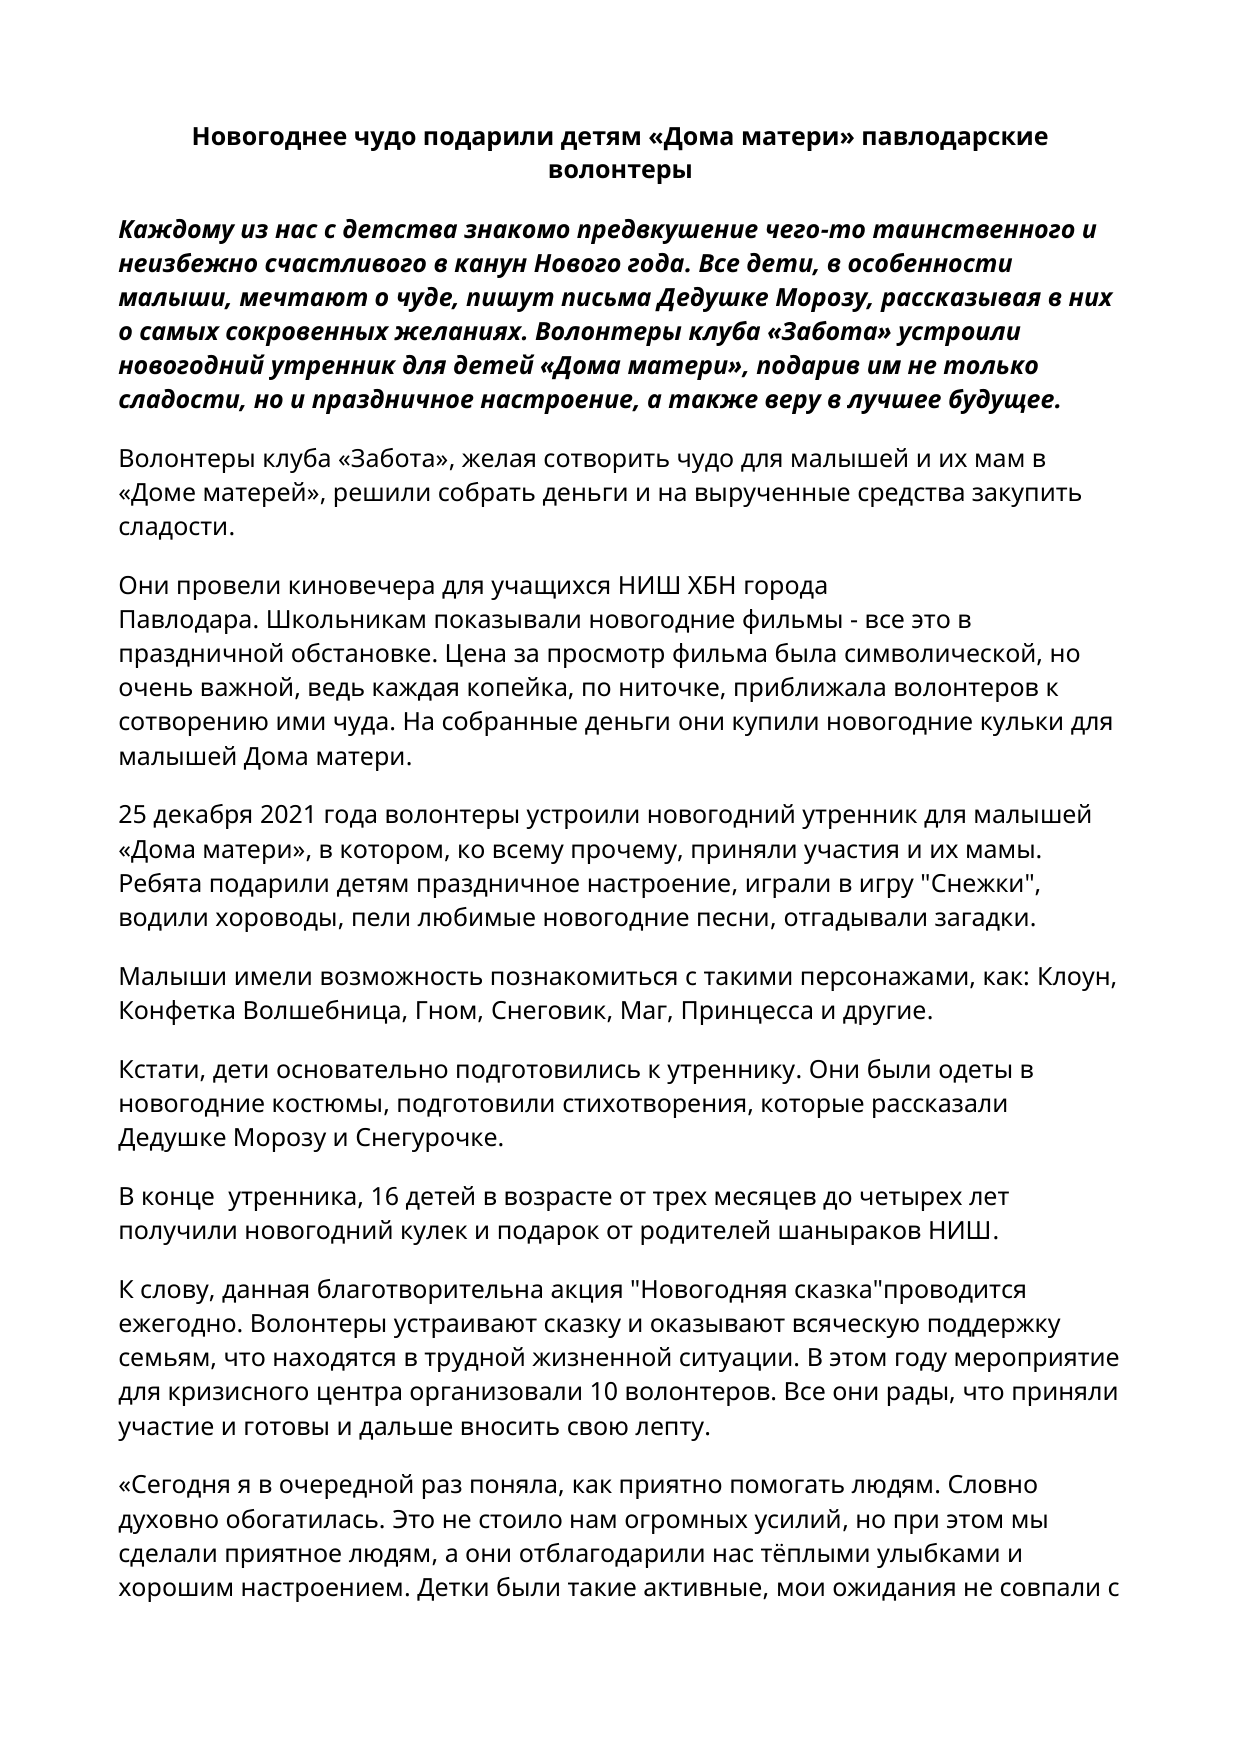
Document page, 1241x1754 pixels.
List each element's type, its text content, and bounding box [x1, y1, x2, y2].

text В конце утренника, 16 детей в возрасте от трех месяцев до четырех лет получили новогодний кулек и подарок от родителей шаныраков НИШ. [118, 1179, 1122, 1247]
text Малыши имели возможность познакомиться с такими персонажами, как: Клоун, Конфетка Волшебница, Гном, Снеговик, Маг, Принцесса и другие. [118, 958, 1122, 1027]
text Каждому из нас с детства знакомо предвкушение чего-то таинственного и неизбежно счастливого в канун Нового года. Все дети, в особенности малыши, мечтают о чуде, пишут письма Дедушке Морозу, рассказывая в них о самых сокровенных желаниях. Волонтеры клуба «Забота» устроили новогодний утренник для детей «Дома матери», подарив им не только сладости, но и праздничное настроение, а также веру в лучшее будущее. [118, 211, 1122, 416]
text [118, 1467, 1122, 1603]
text 25 декабря 2021 года волонтеры устроили новогодний утренник для малышей «Дома матери», в котором, ко всему прочему, приняли участия и их мамы. Ребята подарили детям праздничное настроение, играли в игру "Снежки", водили хороводы, пели любимые новогодние песни, отгадывали загадки. [118, 797, 1122, 933]
text Кстати, дети основательно подготовились к утреннику. Они были одеты в новогодние костюмы, подготовили стихотворения, которые рассказали Дедушке Морозу и Снегурочке. [118, 1052, 1122, 1154]
text Они провели киновечера для учащихся НИШ ХБН города Павлодара. Школьникам показывали новогодние фильмы - все это в праздничной обстановке. Цена за просмотр фильма была символической, но очень важной, ведь каждая копейка, по ниточке, приближала волонтеров к сотворению ими чуда. На собранные деньги они купили новогодние кульки для малышей Дома матери. [118, 568, 1122, 772]
text Волонтеры клуба «Забота», желая сотворить чудо для малышей и их мам в «Доме матерей», решили собрать деньги и на вырученные средства закупить сладости. [118, 441, 1122, 543]
text К слову, данная благотворительна акция "Новогодняя сказка"проводится ежегодно. Волонтеры устраивают сказку и оказывают всяческую поддержку семьям, что находятся в трудной жизненной ситуации. В этом году мероприятие для кризисного центра организовали 10 волонтеров. Все они рады, что приняли участие и готовы и дальше вносить свою лепту. [118, 1272, 1122, 1442]
text Новогоднее чудо подарили детям «Дома матери» павлодарские волонтеры [118, 118, 1122, 186]
